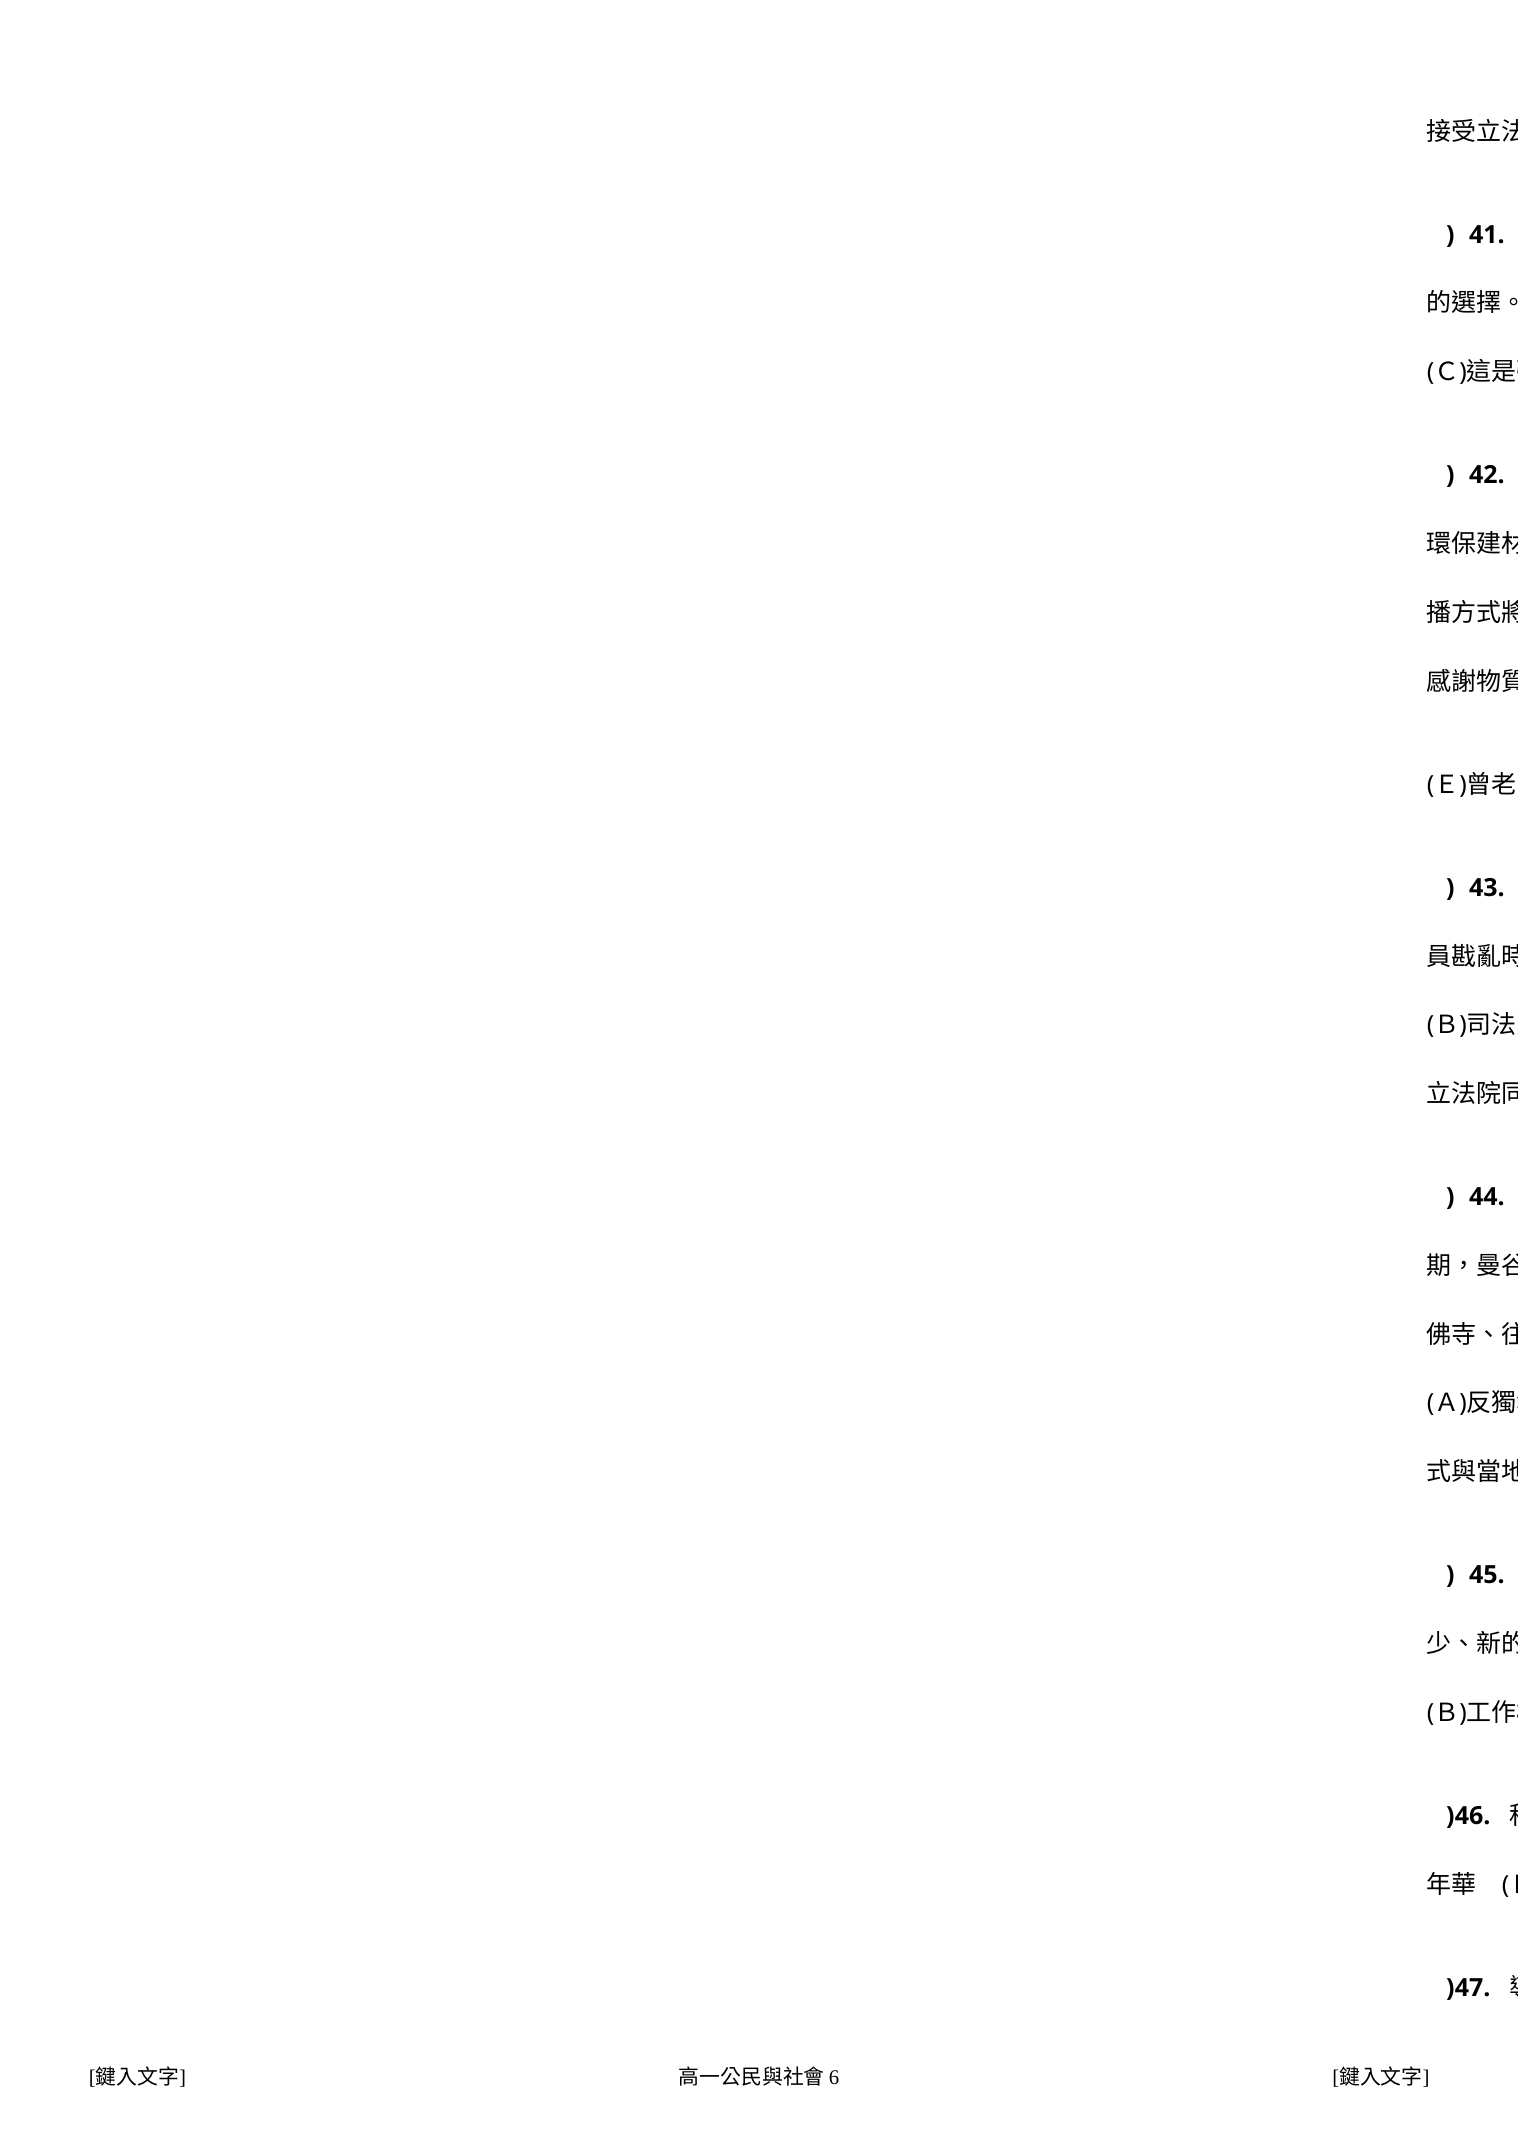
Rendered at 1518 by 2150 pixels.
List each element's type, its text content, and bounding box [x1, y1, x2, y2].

text (Ｅ)曾老師：「各國環保意識的抬頭，透過全球化可凝聚為更大的力量。」。ABCDE [1427, 713, 1518, 817]
text (Ｂ)司法院大法官以大法官會議來進行憲法解釋 (Ｃ)以增修憲法條文的方式，進行憲法的實質修改 (Ｄ)透過立法院提案、公民複決的方式，來重新制憲 (Ｅ)總統在行政院院會與立法院同意下，發布緊急命令。ABC [1427, 988, 1518, 1126]
text ( )045.0新移民離鄉背井到另一個陌生的地方生活，除了生活上將會遇到許多問題外，還會面臨移入國人民的異樣眼光；至於移入國人民可能會受到新移民的影響，使工作機會減少、新的家庭問題產生。由上可知，全球化所帶來的人口移動，使得各國政府不得不重視這些新移民的公民權議題，而這些議題包括下列哪些項目？ (Ａ)文化適應 (Ｂ)工作權 (Ｃ)財政權 (Ｄ)文化權 (Ｅ)投票權。ABDE [1427, 1504, 1518, 1745]
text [1427, 1917, 1518, 2020]
text ( )043.01946 年《中華民國憲法》制定後，經歷國共內戰、動員戡亂、戒嚴、解嚴、民主化等時代變遷，憲法也隨之進行變遷，請問我國憲法變遷的方式包括哪些？ (Ａ)制定《動員戡亂時期臨時條款》，做為「戰時憲法」 [1427, 817, 1518, 988]
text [1427, 95, 1518, 163]
text ( )46.0移民者將自己原有的文化帶往其所移居國家的現象，稱為「文化擴散」，請問下列哪些屬之？ (Ａ)橫濱的中華街 (Ｂ)德國的啤酒節 (Ｃ)紐約的小義大利 (Ｄ)巴西的嘉年華 (Ｅ)臺灣的義民節。ACE [1427, 1745, 1518, 1917]
